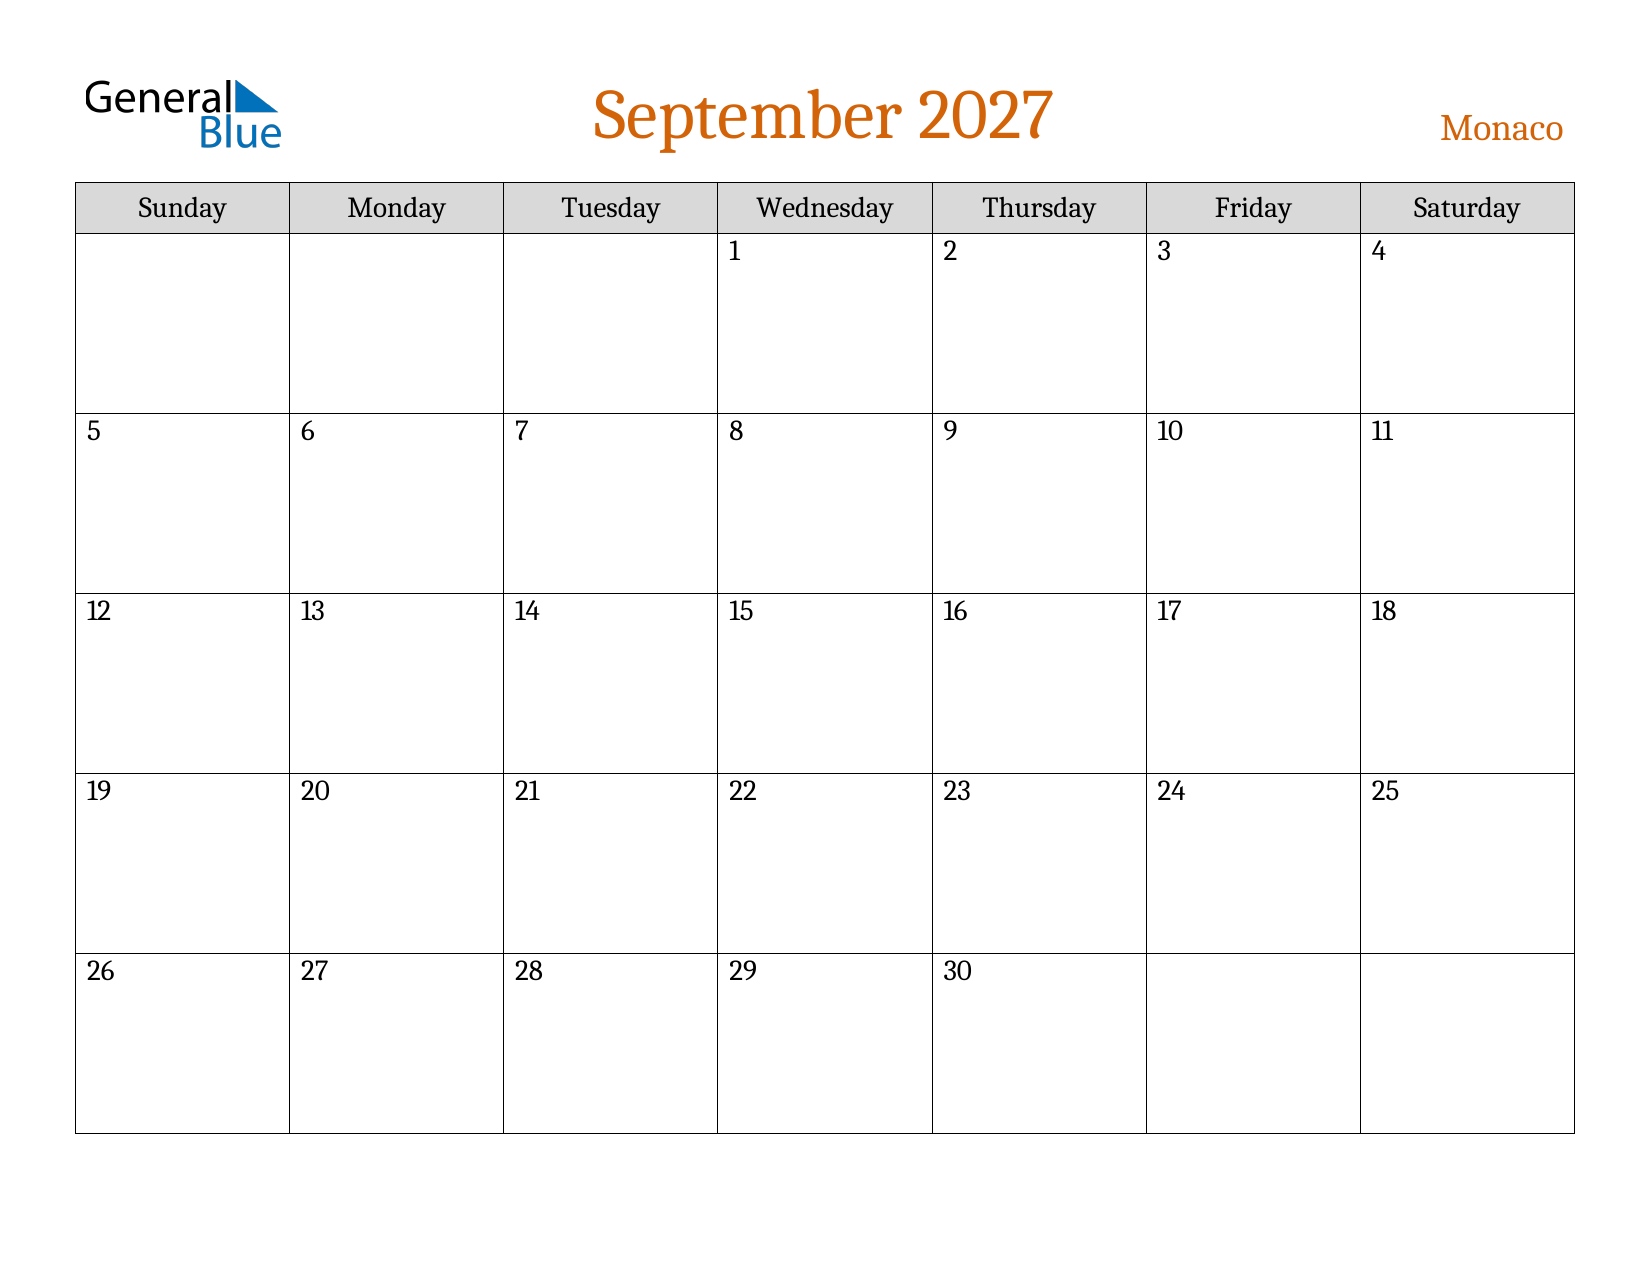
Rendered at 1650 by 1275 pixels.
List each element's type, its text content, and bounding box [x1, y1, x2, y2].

table_cell 14 [504, 594, 717, 630]
table_cell [76, 630, 289, 773]
table_cell [504, 990, 717, 1133]
table_cell [76, 234, 289, 270]
table_cell 25 [1361, 774, 1574, 810]
table_cell 17 [1147, 594, 1360, 630]
table_cell Wednesday [718, 183, 932, 233]
table_header [76, 75, 503, 182]
table_cell Saturday [1361, 183, 1574, 233]
table_cell 15 [718, 594, 932, 630]
table_cell [933, 630, 1146, 773]
table_cell [1361, 954, 1574, 990]
table_cell [718, 270, 932, 413]
table_cell 19 [76, 774, 289, 810]
table_cell [1147, 450, 1360, 593]
table_header Monaco [1146, 75, 1574, 182]
table_cell [504, 270, 717, 413]
table_cell [718, 630, 932, 773]
table_cell [76, 450, 289, 593]
table_cell 6 [290, 414, 503, 450]
table_cell [504, 810, 717, 953]
table_cell 24 [1147, 774, 1360, 810]
table_cell [1147, 630, 1360, 773]
table_cell [718, 450, 932, 593]
table_cell Monday [290, 183, 503, 233]
table_cell [290, 270, 503, 413]
table_cell 21 [504, 774, 717, 810]
table_cell Thursday [933, 183, 1146, 233]
table_cell 28 [504, 954, 717, 990]
table_cell [718, 990, 932, 1133]
table_cell 13 [290, 594, 503, 630]
table_cell [1147, 990, 1360, 1133]
table_cell Tuesday [504, 183, 717, 233]
table_cell [1361, 630, 1574, 773]
table_cell [1361, 810, 1574, 953]
table_cell [1361, 450, 1574, 593]
table_cell [76, 270, 289, 413]
table_cell 23 [933, 774, 1146, 810]
table_header September 2027 [504, 75, 1146, 182]
table_cell [290, 630, 503, 773]
table_cell [290, 450, 503, 593]
table_cell [76, 990, 289, 1133]
table_cell 29 [718, 954, 932, 990]
table_cell 16 [933, 594, 1146, 630]
table_cell [933, 810, 1146, 953]
table_cell 2 [933, 234, 1146, 270]
table_cell 5 [76, 414, 289, 450]
table_cell 22 [718, 774, 932, 810]
table_cell [504, 234, 717, 270]
table_cell [290, 990, 503, 1133]
table_cell 30 [933, 954, 1146, 990]
table_cell [1361, 990, 1574, 1133]
table_cell 1 [718, 234, 932, 270]
table_cell [933, 990, 1146, 1133]
table_cell 26 [76, 954, 289, 990]
table_cell 4 [1361, 234, 1574, 270]
table_cell 10 [1147, 414, 1360, 450]
table_cell 12 [76, 594, 289, 630]
table_cell [718, 810, 932, 953]
table_cell [1147, 954, 1360, 990]
table_cell [1147, 810, 1360, 953]
table_cell 8 [718, 414, 932, 450]
table_cell Friday [1147, 183, 1360, 233]
table_cell 18 [1361, 594, 1574, 630]
table_cell 11 [1361, 414, 1574, 450]
table_cell 9 [933, 414, 1146, 450]
table_cell [1147, 270, 1360, 413]
picture [86, 80, 281, 148]
table_cell 20 [290, 774, 503, 810]
table_cell [504, 450, 717, 593]
table_cell [290, 234, 503, 270]
table_cell 3 [1147, 234, 1360, 270]
table_cell [933, 450, 1146, 593]
table_cell [504, 630, 717, 773]
table_cell [933, 270, 1146, 413]
table_cell [76, 810, 289, 953]
table_cell 7 [504, 414, 717, 450]
table_cell 27 [290, 954, 503, 990]
table_cell Sunday [76, 183, 289, 233]
table_cell [290, 810, 503, 953]
table_cell [1361, 270, 1574, 413]
